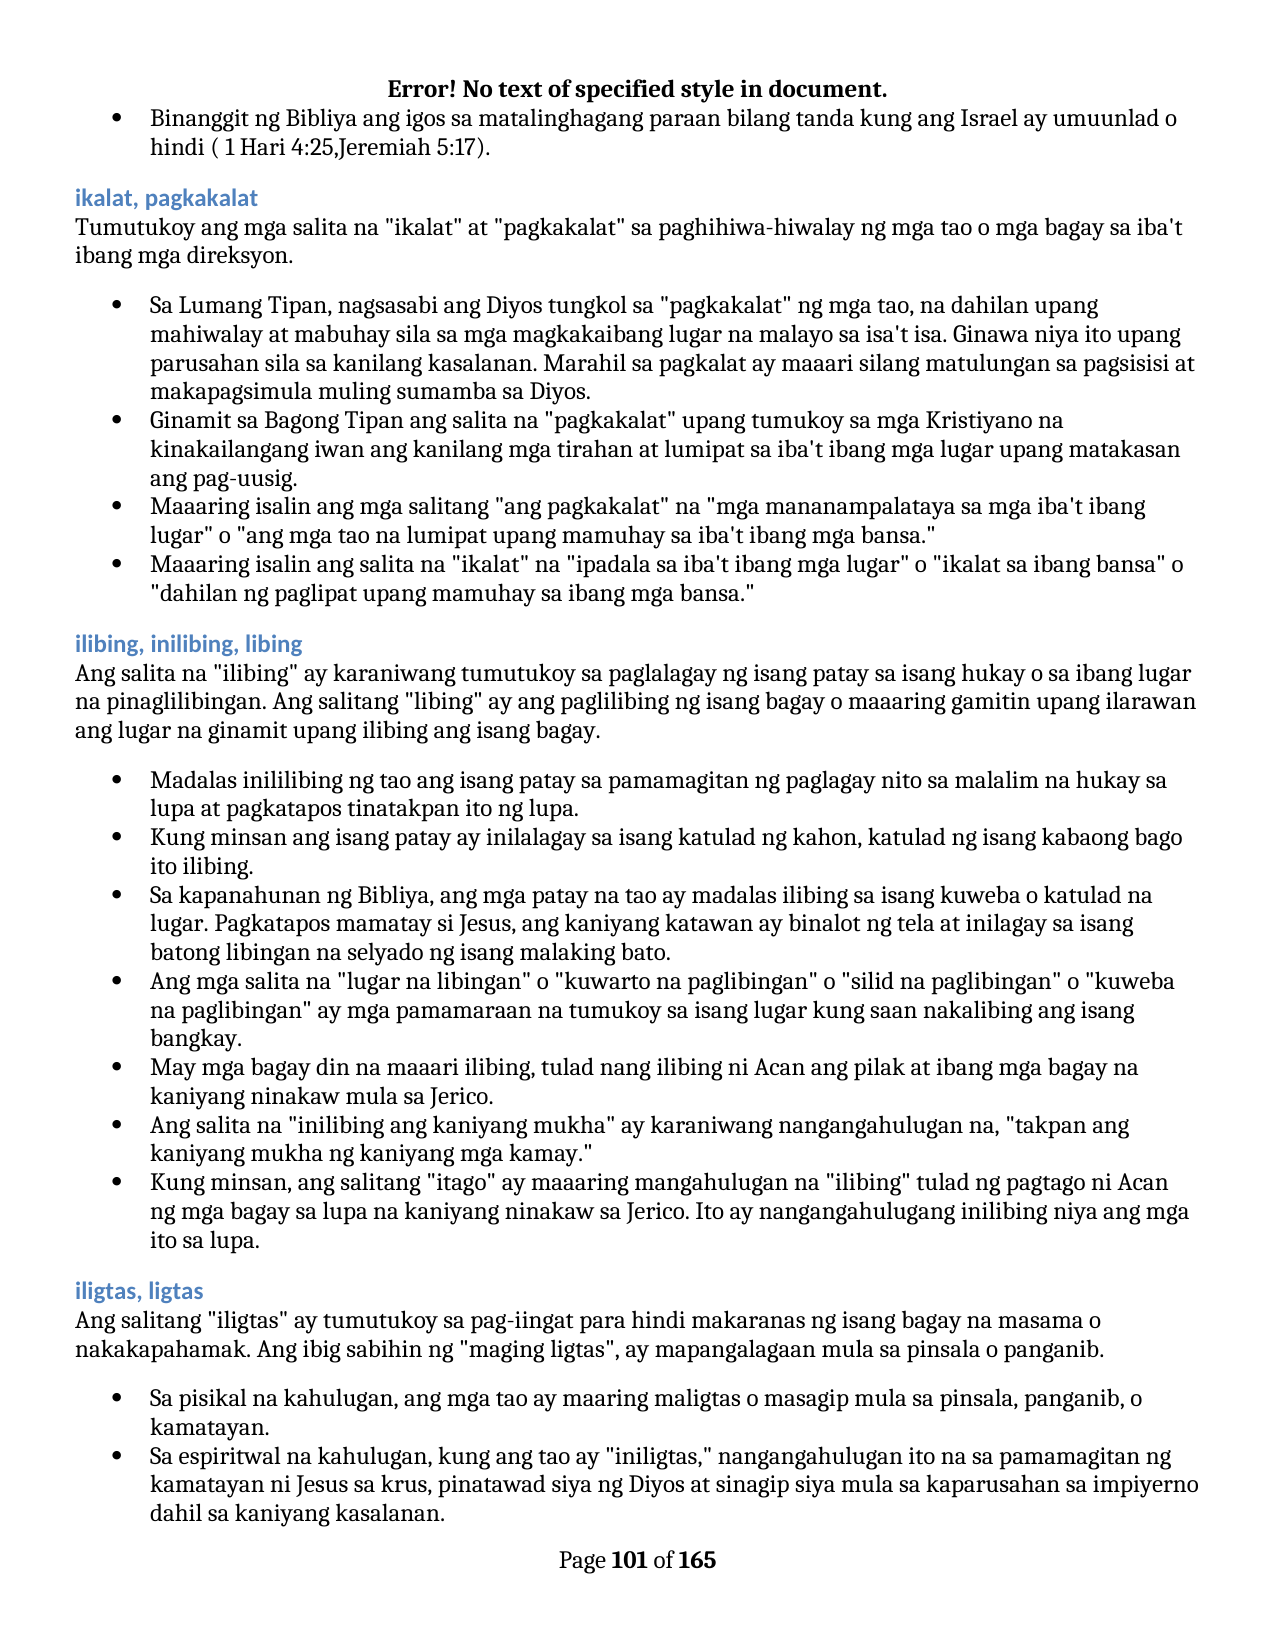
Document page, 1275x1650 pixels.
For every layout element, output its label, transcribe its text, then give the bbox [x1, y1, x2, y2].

list Ginamit sa Bagong Tipan ang salita na "pagkakalat" upang tumukoy sa mga Kristiyano na kinakailangang iwan ang kanilang mga tirahan at lumipat sa iba't ibang mga lugar upang matakasan ang pag-uusig. [112, 406, 1200, 492]
subtitle iligtas, ligtas [75, 1275, 1200, 1306]
text Tumutukoy ang mga salita na "ikalat" at "pagkakalat" sa paghihiwa-hiwalay ng mga tao o mga bagay sa iba't ibang mga direksyon. [75, 213, 1200, 270]
list Kung minsan ang isang patay ay inilalagay sa isang katulad ng kahon, katulad ng isang kabaong bago ito ilibing. [112, 823, 1200, 881]
list Maaaring isalin ang mga salitang "ang pagkakalat" na "mga mananampalataya sa mga iba't ibang lugar" o "ang mga tao na lumipat upang mamuhay sa iba't ibang mga bansa." [112, 492, 1200, 550]
list Maaaring isalin ang salita na "ikalat" na "ipadala sa iba't ibang mga lugar" o "ikalat sa ibang bansa" o "dahilan ng paglipat upang mamuhay sa ibang mga bansa." [112, 550, 1200, 607]
list Binanggit ng Bibliya ang igos sa matalinghagang paraan bilang tanda kung ang Israel ay umuunlad o hindi ( 1 Hari 4:25,Jeremiah 5:17). [112, 104, 1200, 161]
subtitle ikalat, pagkakalat [75, 182, 1200, 213]
list Ang salita na "inilibing ang kaniyang mukha" ay karaniwang nangangahulugan na, "takpan ang kaniyang mukha ng kaniyang mga kamay." [112, 1111, 1200, 1168]
text Ang salitang "iligtas" ay tumutukoy sa pag-iingat para hindi makaranas ng isang bagay na masama o nakakapahamak. Ang ibig sabihin ng "maging ligtas", ay mapangalagaan mula sa pinsala o panganib. [75, 1306, 1200, 1363]
subtitle ilibing, inilibing, libing [75, 628, 1200, 658]
list May mga bagay din na maaari ilibing, tulad nang ilibing ni Acan ang pilak at ibang mga bagay na kaniyang ninakaw mula sa Jerico. [112, 1053, 1200, 1111]
list Sa pisikal na kahulugan, ang mga tao ay maaring maligtas o masagip mula sa pinsala, panganib, o kamatayan. [112, 1384, 1200, 1442]
text Ang salita na "ilibing" ay karaniwang tumutukoy sa paglalagay ng isang patay sa isang hukay o sa ibang lugar na pinaglilibingan. Ang salitang "libing" ay ang paglilibing ng isang bagay o maaaring gamitin upang ilarawan ang lugar na ginamit upang ilibing ang isang bagay. [75, 658, 1200, 745]
list Sa espiritwal na kahulugan, kung ang tao ay "iniligtas," nangangahulugan ito na sa pamamagitan ng kamatayan ni Jesus sa krus, pinatawad siya ng Diyos at sinagip siya mula sa kaparusahan sa impiyerno dahil sa kaniyang kasalanan. [112, 1442, 1200, 1528]
list Kung minsan, ang salitang "itago" ay maaaring mangahulugan na "ilibing" tulad ng pagtago ni Acan ng mga bagay sa lupa na kaniyang ninakaw sa Jerico. Ito ay nangangahulugang inilibing niya ang mga ito sa lupa. [112, 1168, 1200, 1254]
list Sa kapanahunan ng Bibliya, ang mga patay na tao ay madalas ilibing sa isang kuweba o katulad na lugar. Pagkatapos mamatay si Jesus, ang kaniyang katawan ay binalot ng tela at inilagay sa isang batong libingan na selyado ng isang malaking bato. [112, 881, 1200, 967]
list Ang mga salita na "lugar na libingan" o "kuwarto na paglibingan" o "silid na paglibingan" o "kuweba na paglibingan" ay mga pamamaraan na tumukoy sa isang lugar kung saan nakalibing ang isang bangkay. [112, 967, 1200, 1053]
list Madalas inililibing ng tao ang isang patay sa pamamagitan ng paglagay nito sa malalim na hukay sa lupa at pagkatapos tinatakpan ito ng lupa. [112, 766, 1200, 823]
list Sa Lumang Tipan, nagsasabi ang Diyos tungkol sa "pagkakalat" ng mga tao, na dahilan upang mahiwalay at mabuhay sila sa mga magkakaibang lugar na malayo sa isa't isa. Ginawa niya ito upang parusahan sila sa kanilang kasalanan. Marahil sa pagkalat ay maaari silang matulungan sa pagsisisi at makapagsimula muling sumamba sa Diyos. [112, 291, 1200, 406]
